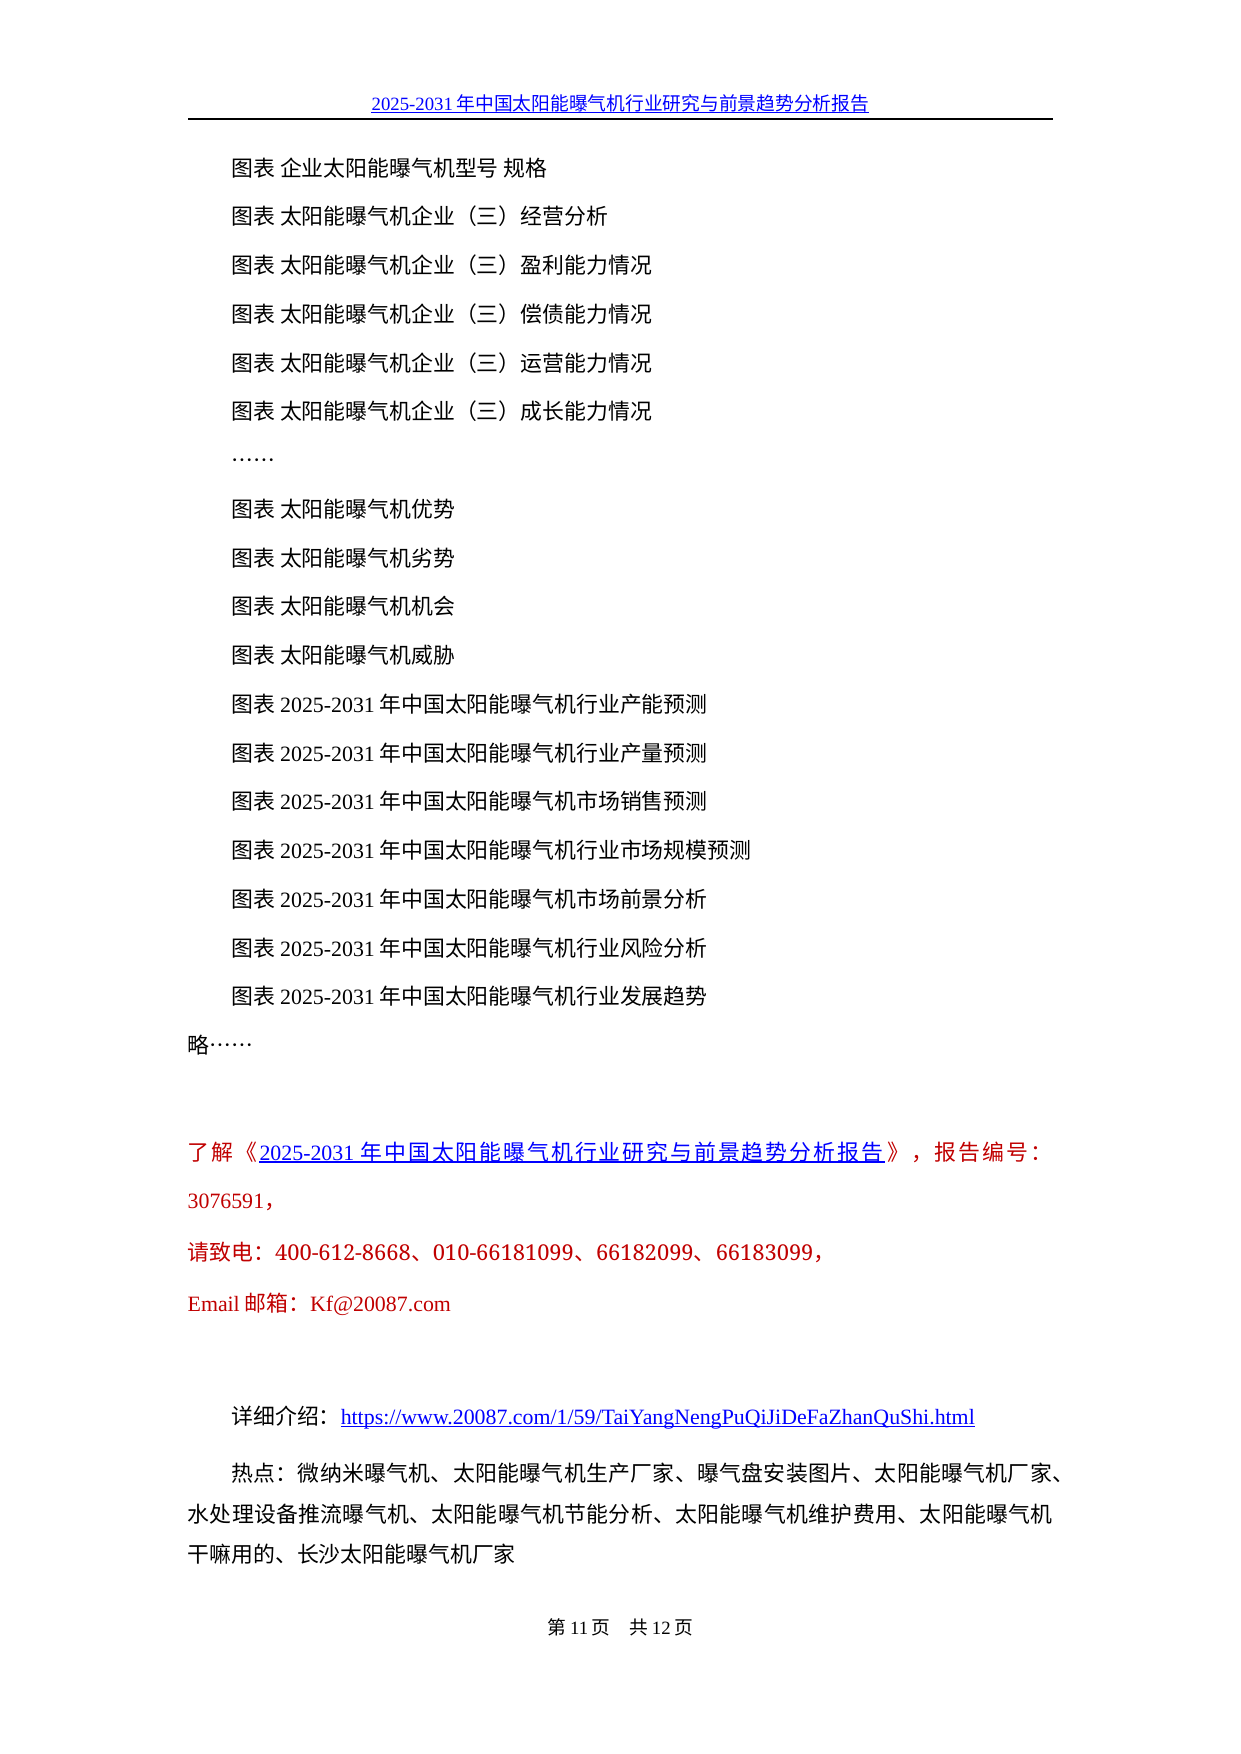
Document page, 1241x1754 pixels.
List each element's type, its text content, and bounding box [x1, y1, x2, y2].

text 详细介绍：https://www.20087.com/1/59/TaiYangNengPuQiJiDeFaZhanQuShi.html [187, 1399, 1053, 1431]
text 热点：微纳米曝气机、太阳能曝气机生产厂家、曝气盘安装图片、太阳能曝气机厂家、水处理设备推流曝气机、太阳能曝气机节能分析、太阳能曝气机维护费用、太阳能曝气机干嘛用的、长沙太阳能曝气机厂家 [187, 1456, 1053, 1569]
text Email邮箱：Kf@20087.com [187, 1286, 1053, 1318]
text 请致电：400-612-8668、010-66181099、66182099、66183099， [187, 1234, 1053, 1267]
text 了解《2025-2031年中国太阳能曝气机行业研究与前景趋势分析报告》，报告编号：3076591， [187, 1134, 1053, 1215]
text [187, 150, 1053, 1060]
